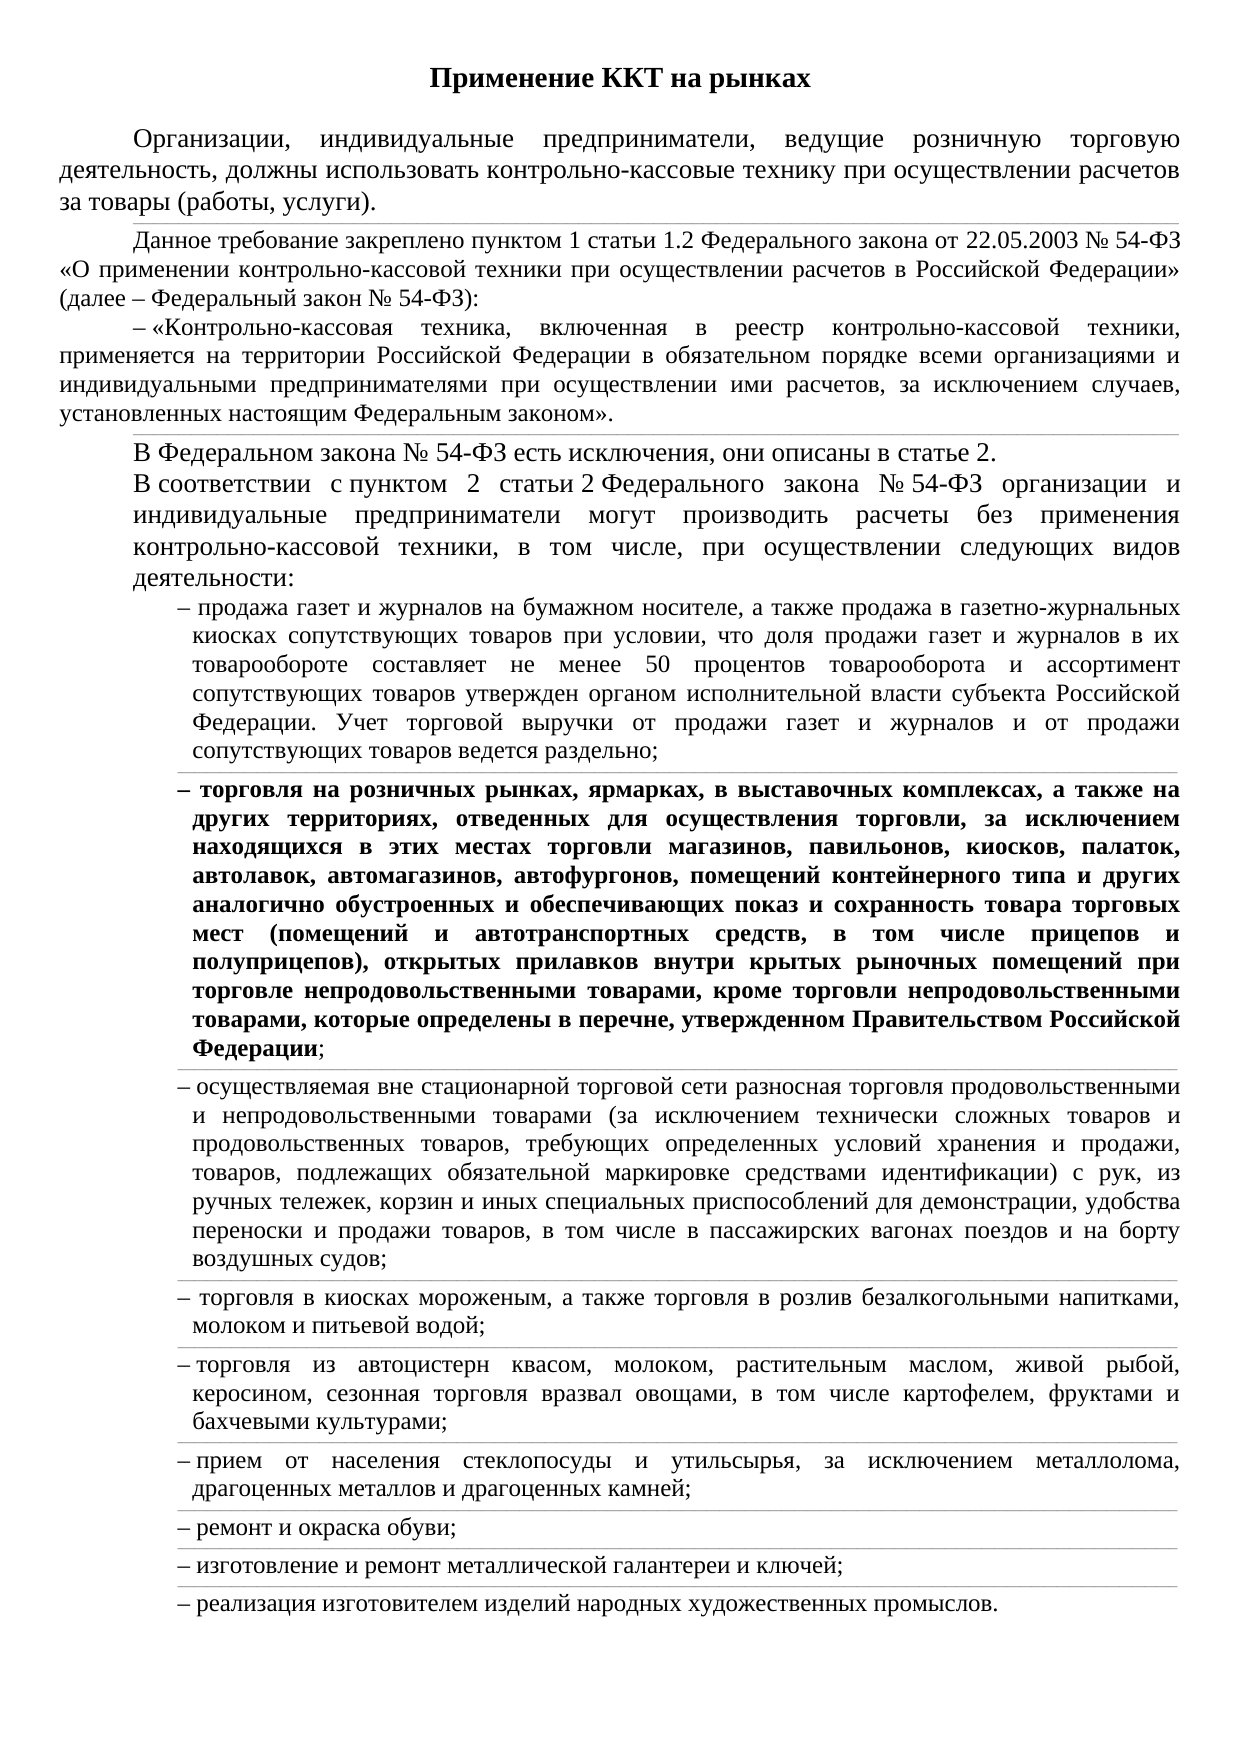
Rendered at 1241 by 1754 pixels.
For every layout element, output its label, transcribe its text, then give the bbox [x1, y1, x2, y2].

text В соответствии с пунктом 2 статьи 2 Федерального закона № 54-ФЗ организации и индивидуальные предприниматели могут производить расчеты без применения контрольно-кассовой техники, в том числе, при осуществлении следующих видов деятельности: [133, 467, 1181, 592]
text – реализация изготовителем изделий народных художественных промыслов. [177, 1588, 1181, 1617]
text – осуществляемая вне стационарной торговой сети разносная торговля продовольственными и непродовольственными товарами (за исключением технически сложных товаров и продовольственных товаров, требующих определенных условий хранения и продажи, товаров, подлежащих обязательной маркировке средствами идентификации) с рук, из ручных тележек, корзин и иных специальных приспособлений для демонстрации, удобства переноски и продажи товаров, в том числе в пассажирских вагонах поездов и на борту воздушных судов; [177, 1071, 1181, 1272]
text – торговля на розничных рынках, ярмарках, в выставочных комплексах, а также на других территориях, отведенных для осуществления торговли, за исключением находящихся в этих местах торговли магазинов, павильонов, киосков, палаток, автолавок, автомагазинов, автофургонов, помещений контейнерного типа и других аналогично обустроенных и обеспечивающих показ и сохранность товара торговых мест (помещений и автотранспортных средств, в том числе прицепов и полуприцепов), открытых прилавков внутри крытых рыночных помещений при торговле непродовольственными товарами, кроме торговли непродовольственными товарами, которые определены в перечне, утвержденном Правительством Российской Федерации; [177, 774, 1181, 1061]
text – прием от населения стеклопосуды и утильсырья, за исключением металлолома, драгоценных металлов и драгоценных камней; [177, 1445, 1181, 1502]
text – ремонт и окраска обуви; [177, 1512, 1181, 1541]
text – торговля из автоцистерн квасом, молоком, растительным маслом, живой рыбой, керосином, сезонная торговля вразвал овощами, в том числе картофелем, фруктами и бахчевыми культурами; [177, 1349, 1181, 1435]
text – «Контрольно-кассовая техника, включенная в реестр контрольно-кассовой техники, применяется на территории Российской Федерации в обязательном порядке всеми организациями и индивидуальными предпринимателями при осуществлении ими расчетов, за исключением случаев, установленных настоящим Федеральным законом». [59, 312, 1181, 427]
text Применение ККТ на рынках [59, 60, 1181, 93]
text Данное требование закреплено пунктом 1 статьи 1.2 Федерального закона от 22.05.2003 № 54-ФЗ «О применении контрольно-кассовой техники при осуществлении расчетов в Российской Федерации» (далее – Федеральный закон № 54-ФЗ): [59, 225, 1181, 312]
text – изготовление и ремонт металлической галантереи и ключей; [177, 1550, 1181, 1579]
text Организации, индивидуальные предприниматели, ведущие розничную торговую деятельность, должны использовать контрольно-кассовые технику при осуществлении расчетов за товары (работы, услуги). [59, 122, 1181, 216]
text – торговля в киосках мороженым, а также торговля в розлив безалкогольными напитками, молоком и питьевой водой; [177, 1282, 1181, 1339]
text В Федеральном закона № 54-ФЗ есть исключения, они описаны в статье 2. [59, 436, 1181, 467]
text – продажа газет и журналов на бумажном носителе, а также продажа в газетно-журнальных киосках сопутствующих товаров при условии, что доля продажи газет и журналов в их товарообороте составляет не менее 50 процентов товарооборота и ассортимент сопутствующих товаров утвержден органом исполнительной власти субъекта Российской Федерации. Учет торговой выручки от продажи газет и журналов и от продажи сопутствующих товаров ведется раздельно; [177, 592, 1181, 764]
